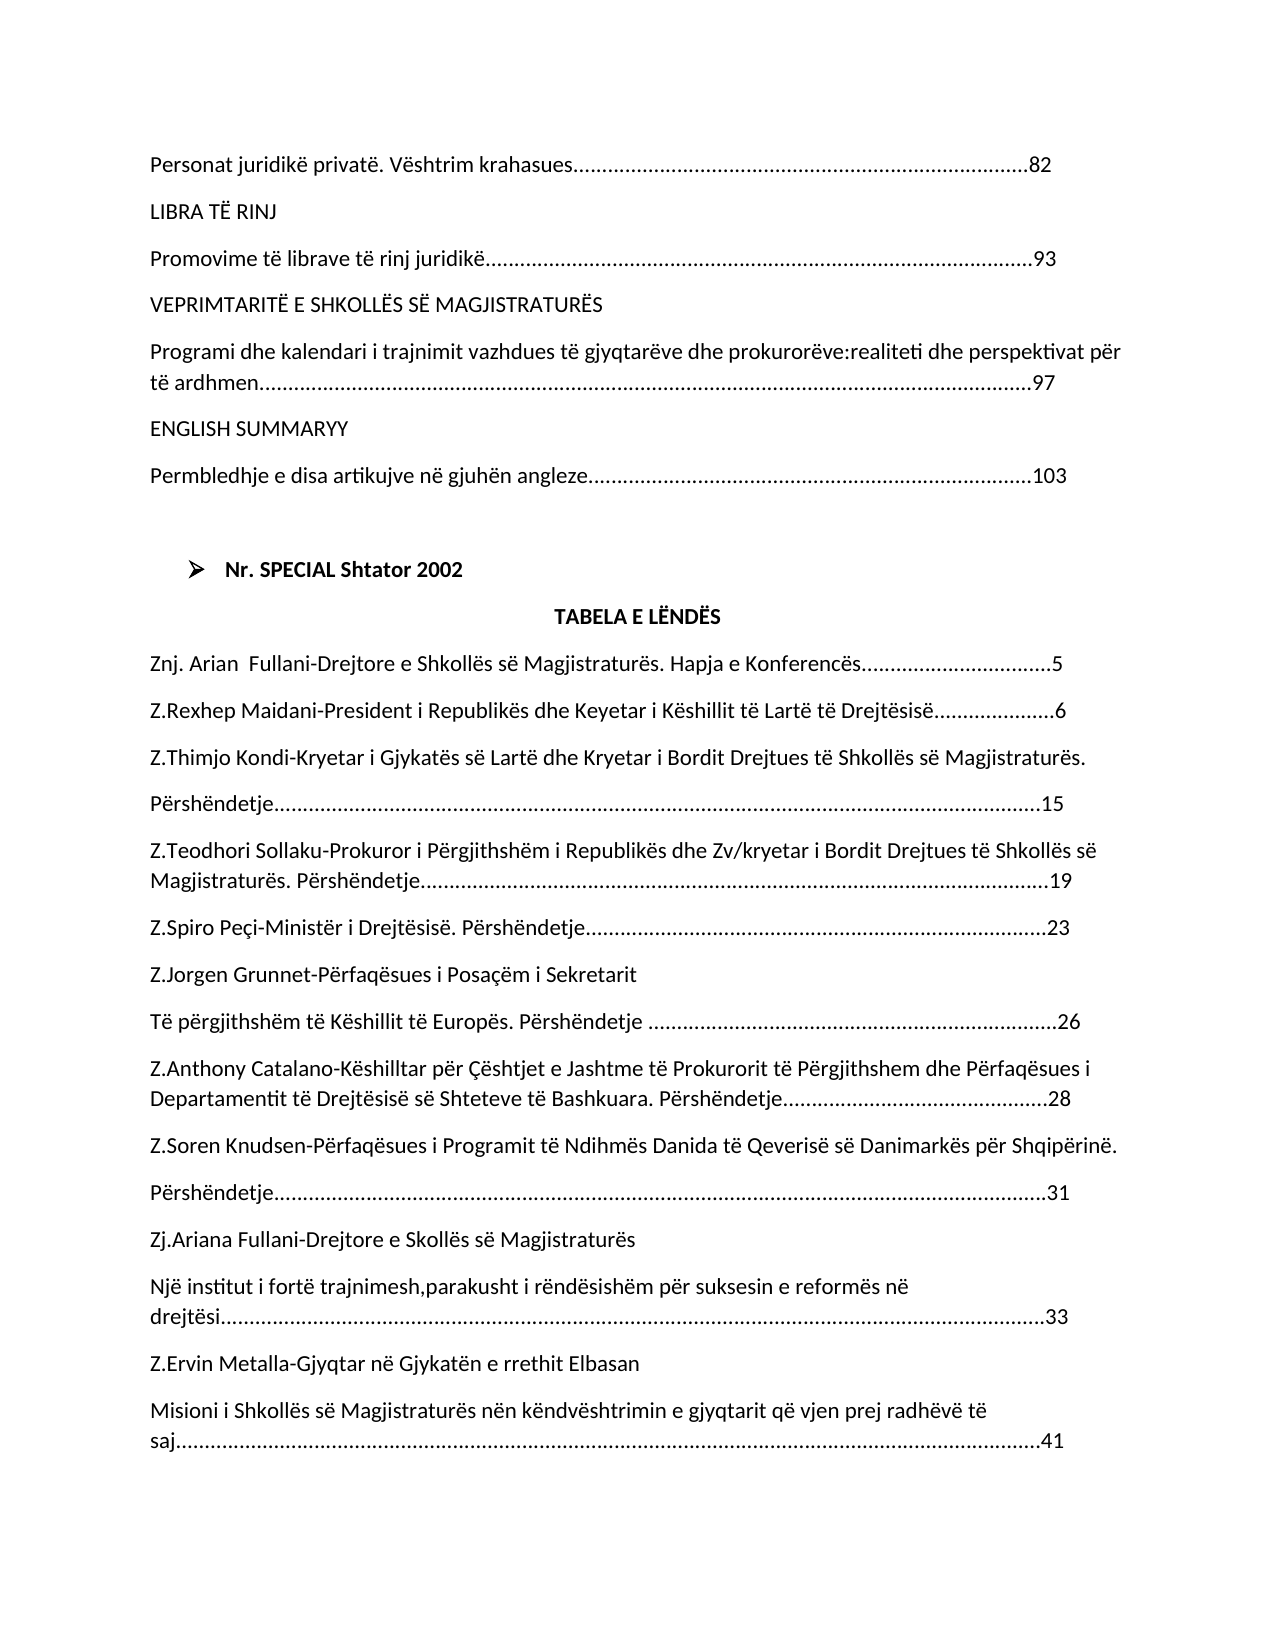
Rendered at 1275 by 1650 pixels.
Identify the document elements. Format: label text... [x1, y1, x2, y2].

text Një institut i fortë trajnimesh,parakusht i rëndësishëm për suksesin e reformës në drejtësi...............................................................................................................................................33 [150, 1272, 1125, 1330]
text Z.Ervin Metalla-Gjyqtar në Gjykatën e rrethit Elbasan [150, 1349, 1125, 1377]
text ENGLISH SUMMARYY [150, 414, 1125, 443]
text Përshëndetje......................................................................................................................................31 [150, 1178, 1125, 1206]
text Z.Teodhori Sollaku-Prokuror i Përgjithshëm i Republikës dhe Zv/kryetar i Bordit Drejtues të Shkollës së Magjistraturës. Përshëndetje.............................................................................................................19 [150, 836, 1125, 895]
text Programi dhe kalendari i trajnimit vazhdues të gjyqtarëve dhe prokurorëve:realiteti dhe perspektivat për të ardhmen......................................................................................................................................97 [150, 337, 1125, 396]
list Nr. SPECIAL Shtator 2002 [187, 555, 1125, 583]
text Zj.Ariana Fullani-Drejtore e Skollës së Magjistraturës [150, 1225, 1125, 1253]
text Përshëndetje.....................................................................................................................................15 [150, 789, 1125, 818]
text Z.Soren Knudsen-Përfaqësues i Programit të Ndihmës Danida të Qeverisë së Danimarkës për Shqipërinë. [150, 1131, 1125, 1159]
text Z.Jorgen Grunnet-Përfaqësues i Posaçëm i Sekretarit [150, 960, 1125, 988]
text Z.Thimjo Kondi-Kryetar i Gjykatës së Lartë dhe Kryetar i Bordit Drejtues të Shkollës së Magjistraturës. [150, 743, 1125, 771]
text LIBRA TË RINJ [150, 197, 1125, 225]
text VEPRIMTARITË E SHKOLLËS SË MAGJISTRATURËS [150, 291, 1125, 319]
text Të përgjithshëm të Këshillit të Europës. Përshëndetje .......................................................................26 [150, 1007, 1125, 1035]
text Misioni i Shkollës së Magjistraturës nën këndvështrimin e gjyqtarit që vjen prej radhëvë të saj......................................................................................................................................................41 [150, 1396, 1125, 1454]
text Permbledhje e disa artikujve në gjuhën angleze.............................................................................103 [150, 461, 1125, 489]
text Promovime të librave të rinj juridikë...............................................................................................93 [150, 244, 1125, 272]
text Z.Spiro Peçi-Ministër i Drejtësisë. Përshëndetje................................................................................23 [150, 913, 1125, 942]
text Znj. Arian Fullani-Drejtore e Shkollës së Magjistraturës. Hapja e Konferencës.................................5 [150, 649, 1125, 677]
text Z.Rexhep Maidani-President i Republikës dhe Keyetar i Këshillit të Lartë të Drejtësisë.....................6 [150, 696, 1125, 724]
text Z.Anthony Catalano-Këshilltar për Çështjet e Jashtme të Prokurorit të Përgjithshem dhe Përfaqësues i Departamentit të Drejtësisë së Shteteve të Bashkuara. Përshëndetje..............................................28 [150, 1054, 1125, 1112]
text Personat juridikë privatë. Vështrim krahasues...............................................................................82 [150, 150, 1125, 178]
text TABELA E LËNDËS [150, 602, 1125, 630]
